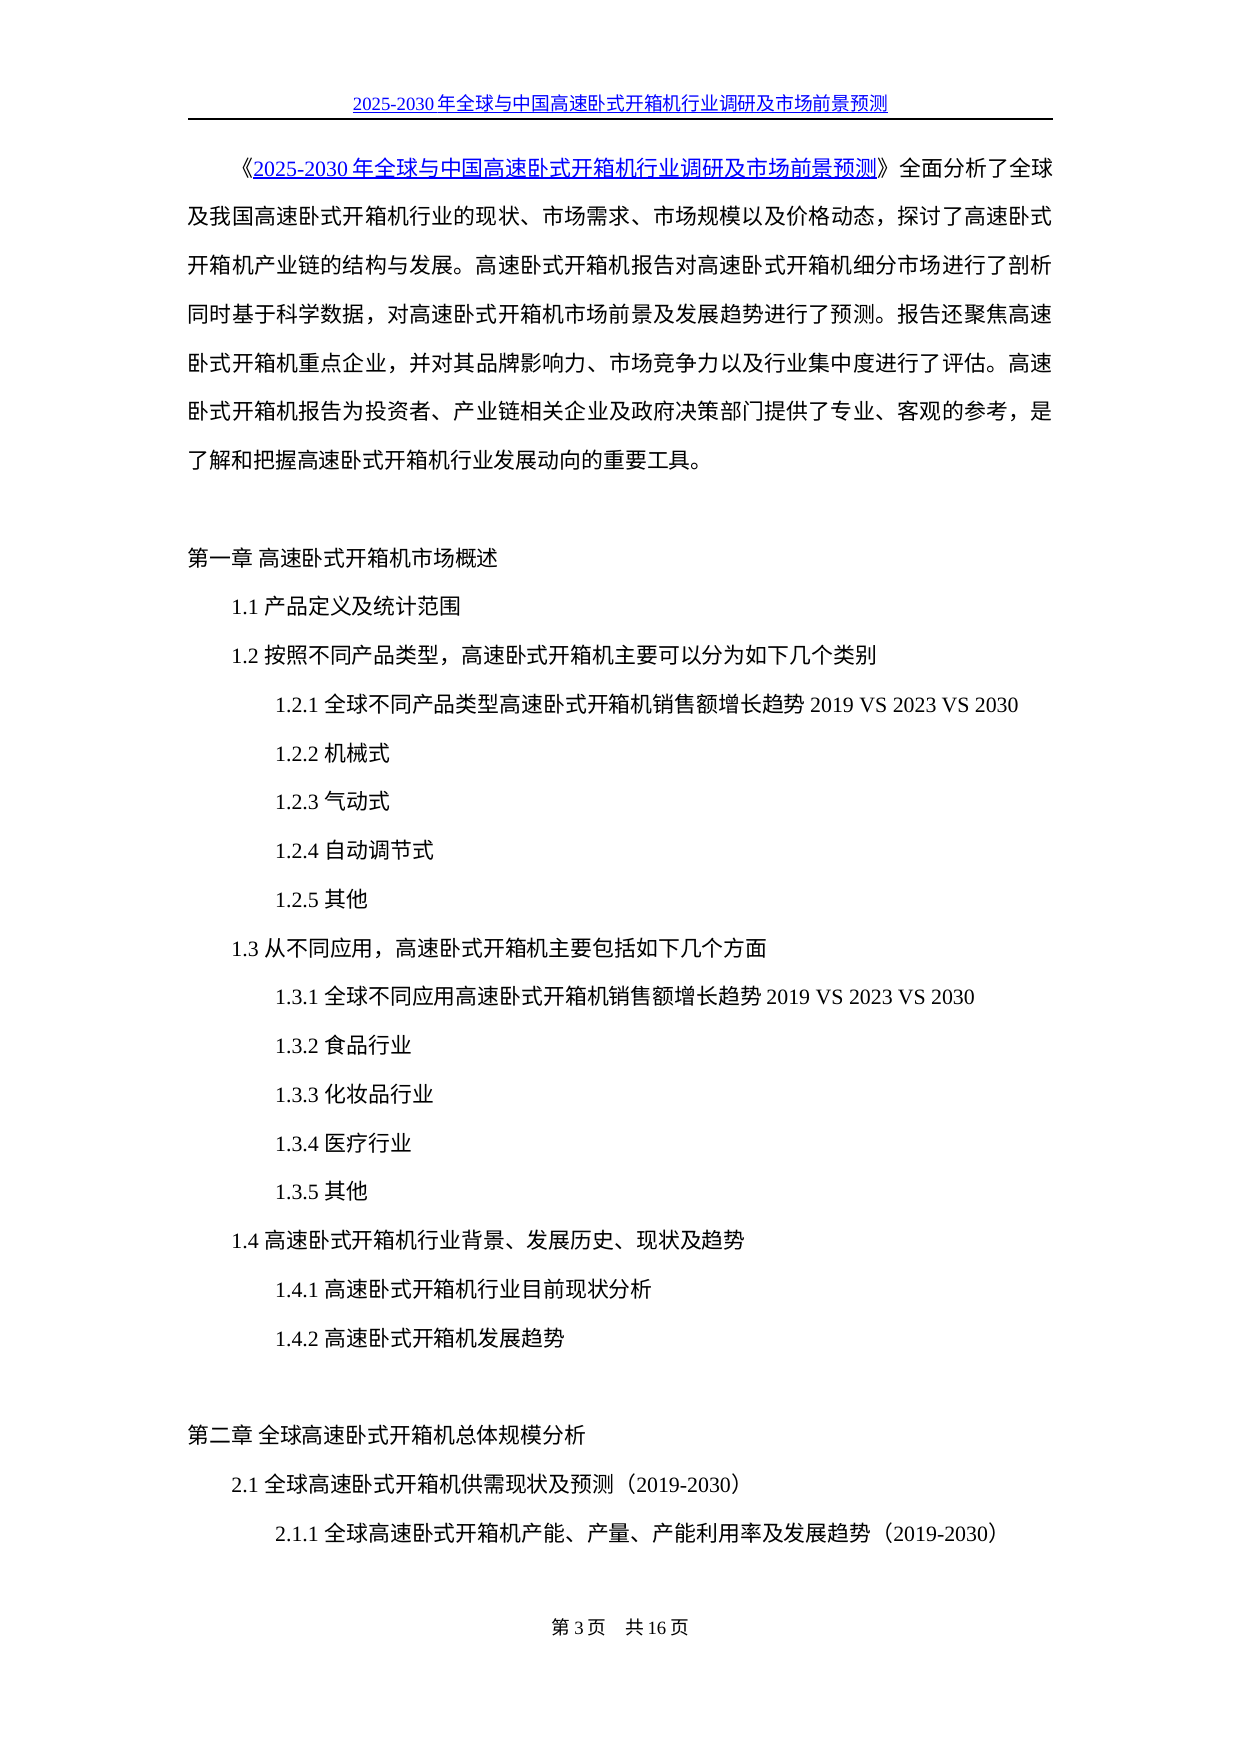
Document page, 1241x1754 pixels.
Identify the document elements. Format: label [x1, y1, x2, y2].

text [187, 150, 1053, 1548]
